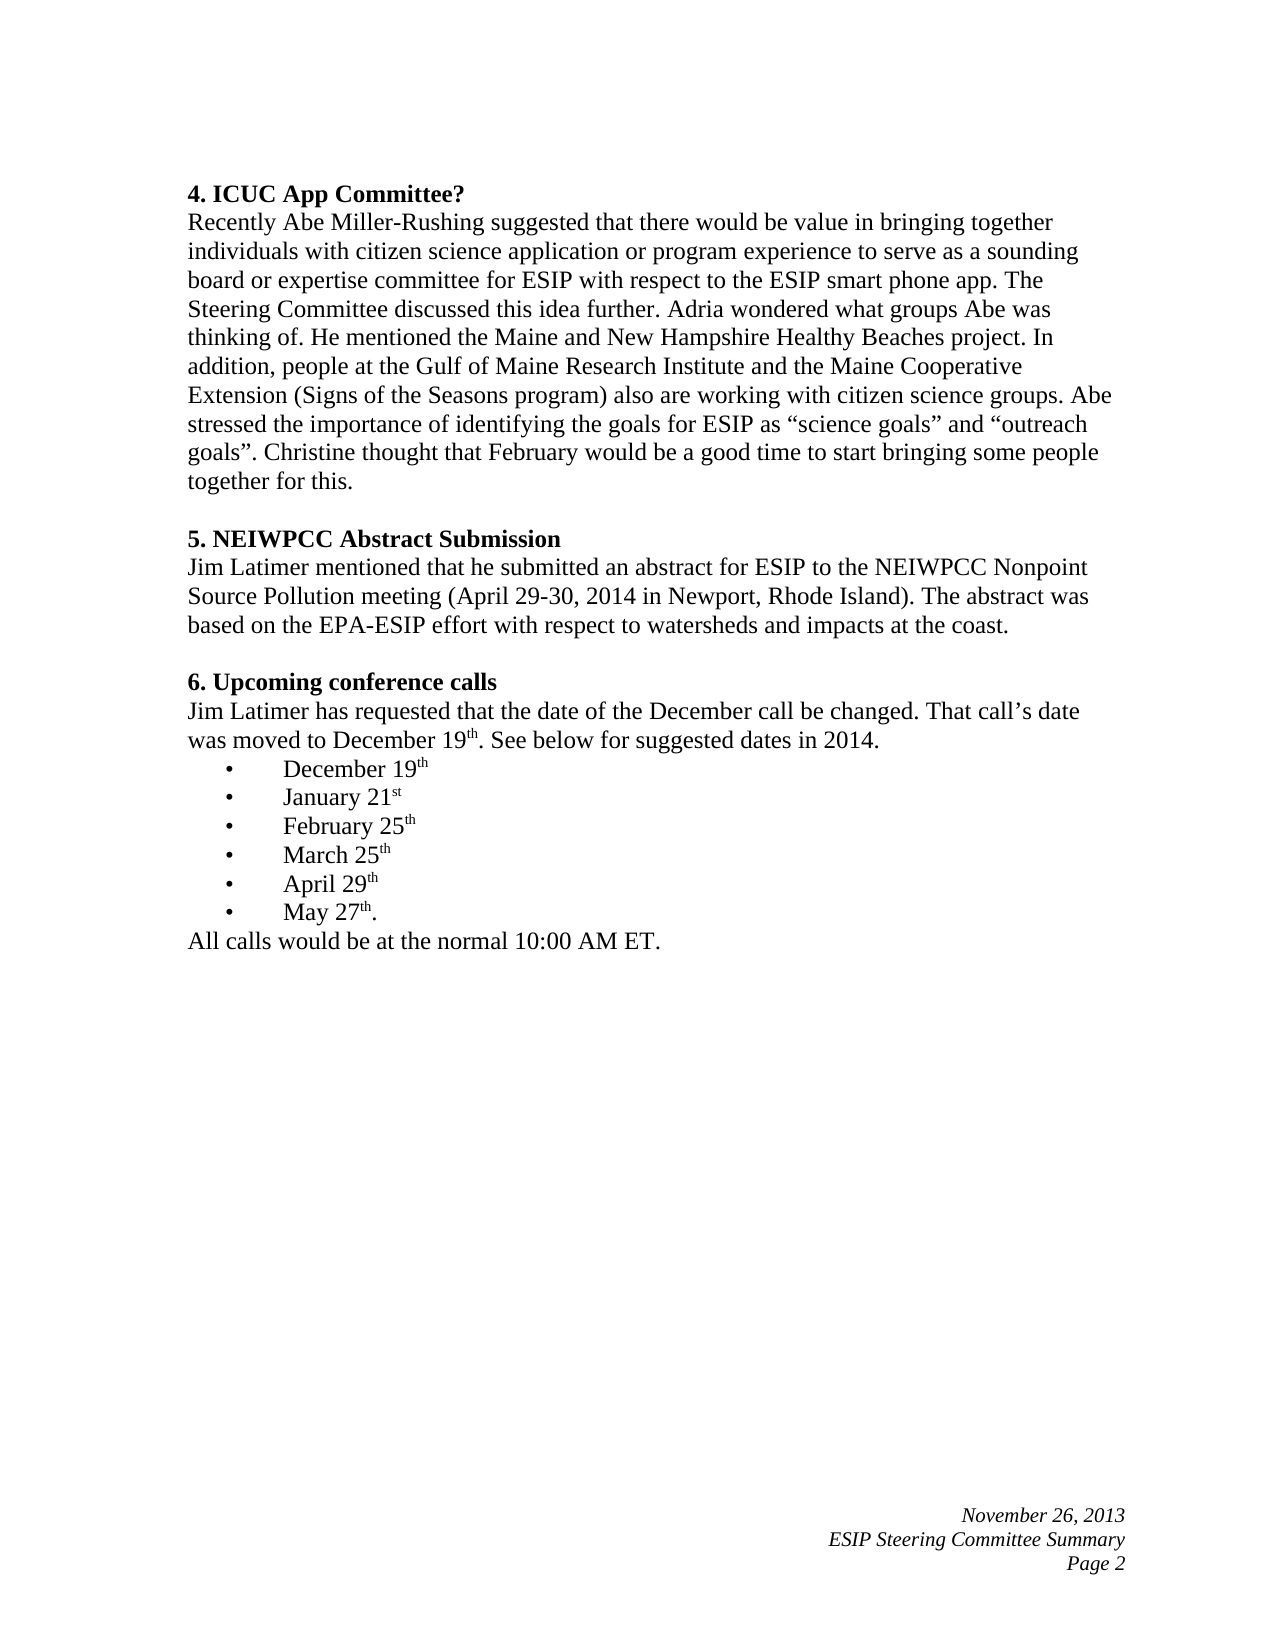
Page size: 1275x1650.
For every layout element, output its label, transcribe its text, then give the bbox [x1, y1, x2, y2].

list December 19th [225, 754, 1125, 782]
list April 29th [225, 869, 1125, 897]
list January 21st [225, 782, 1125, 811]
list February 25th [225, 811, 1125, 840]
text Jim Latimer has requested that the date of the December call be changed. That call’s date was moved to December 19th. See below for suggested dates in 2014. [187, 696, 1125, 754]
text All calls would be at the normal 10:00 AM ET. [187, 926, 1125, 955]
text Recently Abe Miller-Rushing suggested that there would be value in bringing together individuals with citizen science application or program experience to serve as a sounding board or expertise committee for ESIP with respect to the ESIP smart phone app. The Steering Committee discussed this idea further. Adria wondered what groups Abe was thinking of. He mentioned the Maine and New Hampshire Healthy Beaches project. In addition, people at the Gulf of Maine Research Institute and the Maine Cooperative Extension (Signs of the Seasons program) also are working with citizen science groups. Abe stressed the importance of identifying the goals for ESIP as “science goals” and “outreach goals”. Christine thought that February would be a good time to start bringing some people together for this. [187, 207, 1125, 495]
list May 27th. [225, 897, 1125, 926]
text 5. NEIWPCC Abstract Submission [187, 524, 1125, 552]
text 4. ICUC App Committee? [187, 179, 1125, 207]
text 6. Upcoming conference calls [187, 667, 1125, 696]
text Jim Latimer mentioned that he submitted an abstract for ESIP to the NEIWPCC Nonpoint Source Pollution meeting (April 29-30, 2014 in Newport, Rhode Island). The abstract was based on the EPA-ESIP effort with respect to watersheds and impacts at the coast. [187, 552, 1125, 639]
list March 25th [225, 840, 1125, 869]
